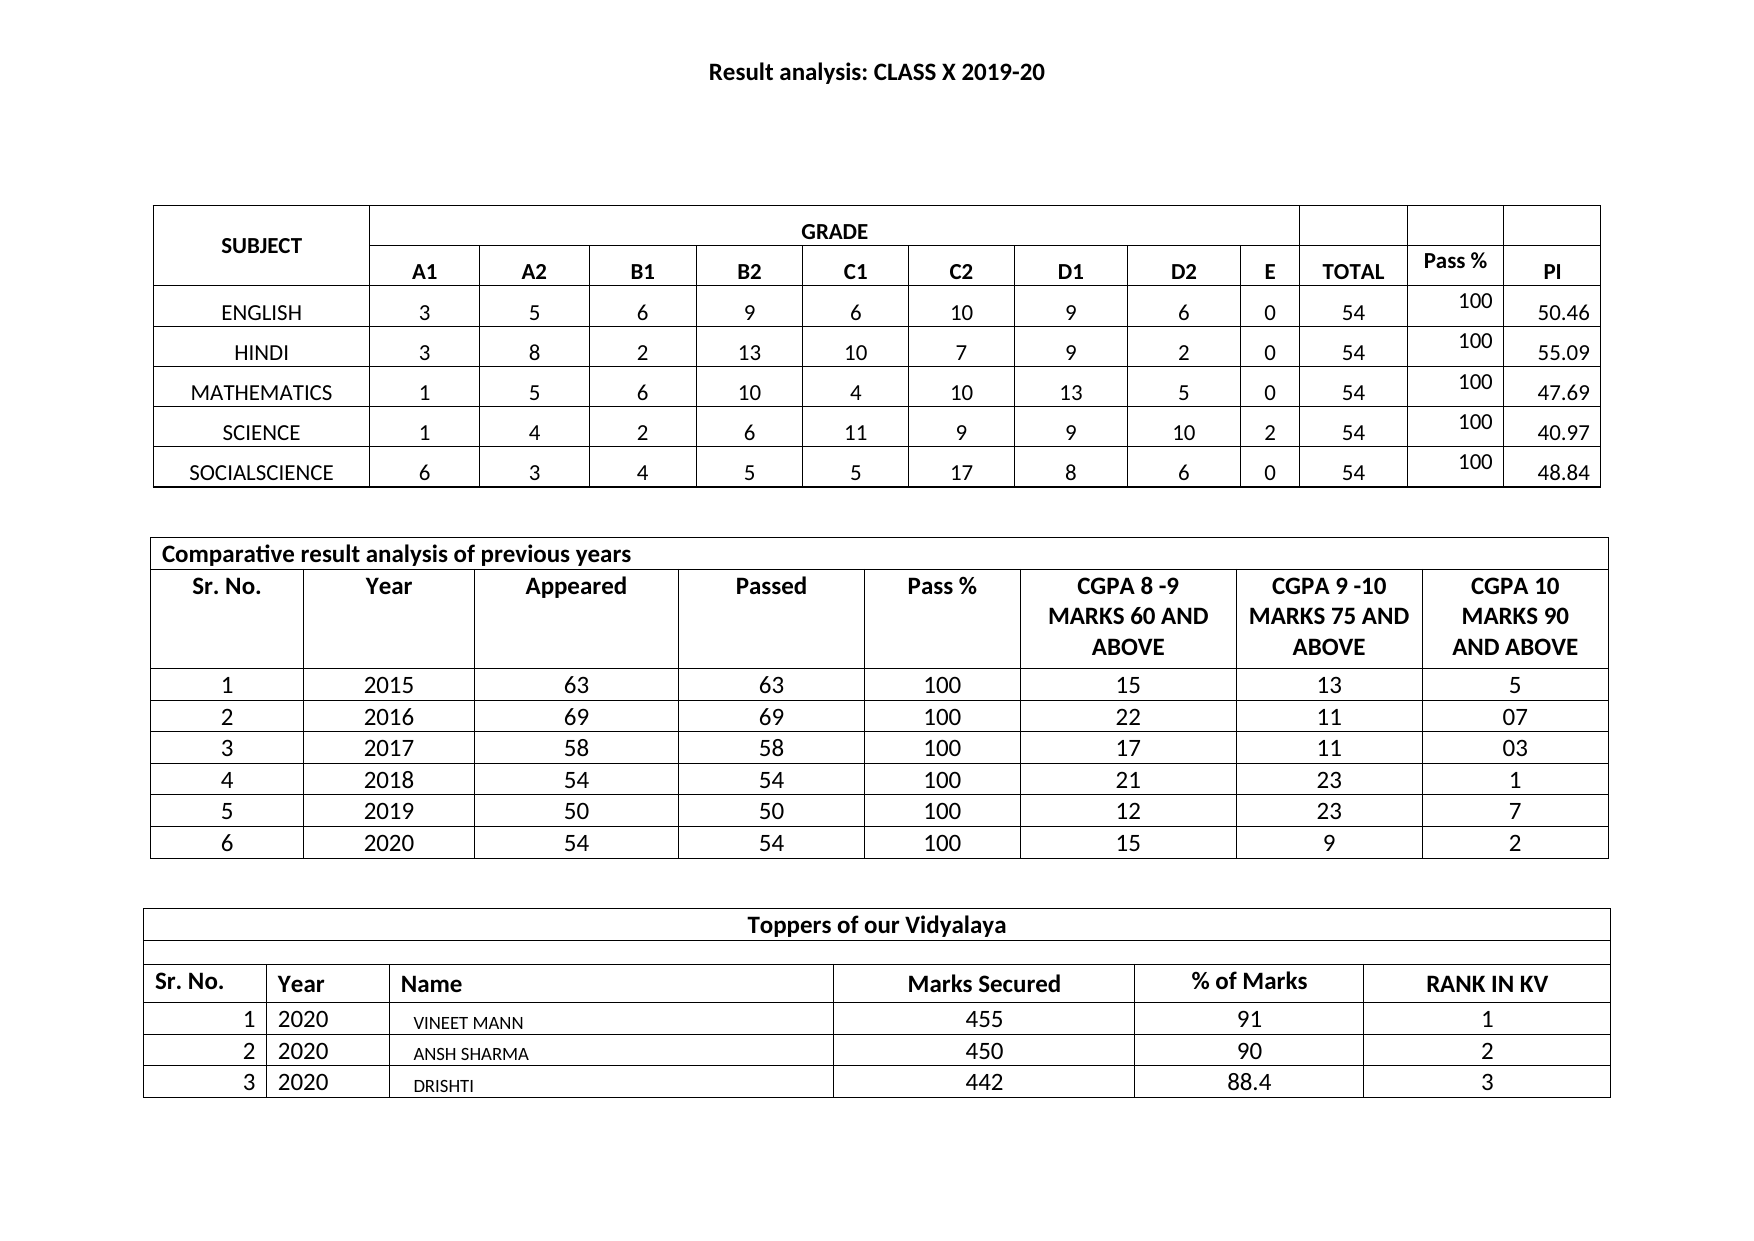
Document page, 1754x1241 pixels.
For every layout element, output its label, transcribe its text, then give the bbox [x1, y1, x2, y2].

table_cell 0 [1241, 327, 1299, 366]
table_cell 100 [865, 827, 1020, 857]
table_cell SOCIALSCIENCE [154, 447, 369, 486]
table_cell % of Marks [1135, 965, 1363, 1002]
table_cell 50 [679, 795, 864, 826]
table_cell A1 [370, 246, 479, 285]
table_cell 50.46 [1504, 286, 1600, 326]
table_cell Year [267, 965, 389, 1002]
table_cell 450 [834, 1035, 1134, 1065]
table_cell Sr. No. [144, 965, 266, 1002]
table_cell VINEET MANN [390, 1003, 833, 1034]
table_cell 0 [1241, 367, 1299, 406]
table_cell 5 [1423, 669, 1608, 700]
table_cell 10 [909, 286, 1014, 326]
table_cell E [1241, 246, 1299, 285]
table_cell 1 [1364, 1003, 1610, 1034]
table_cell 4 [803, 367, 908, 406]
table_cell 15 [1021, 827, 1236, 857]
table_cell 5 [480, 286, 589, 326]
table_cell 442 [834, 1066, 1134, 1097]
table_cell 100 [865, 732, 1020, 763]
table_cell 11 [1237, 732, 1422, 763]
table_cell 11 [803, 407, 908, 446]
table_cell 91 [1135, 1003, 1363, 1034]
table_cell 2 [1423, 827, 1608, 857]
table_cell 1 [151, 669, 303, 700]
table_cell 0 [1241, 286, 1299, 326]
table_cell Sr. No. [151, 570, 303, 668]
table_cell 455 [834, 1003, 1134, 1034]
table_cell 58 [475, 732, 678, 763]
table_cell 3 [480, 447, 589, 486]
table_cell HINDI [154, 327, 369, 366]
table_cell 3 [151, 732, 303, 763]
table_cell 55.09 [1504, 327, 1600, 366]
table_cell 15 [1021, 669, 1236, 700]
table_cell D1 [1015, 246, 1127, 285]
table_cell 4 [151, 764, 303, 794]
table_cell Appeared [475, 570, 678, 668]
table_cell 3 [370, 286, 479, 326]
table_cell 100 [1408, 367, 1503, 406]
table_cell 100 [865, 701, 1020, 731]
table_cell PI [1504, 246, 1600, 285]
table_cell 1 [370, 367, 479, 406]
table_cell CGPA 9 -10 MARKS 75 AND ABOVE [1237, 570, 1422, 668]
table_cell 22 [1021, 701, 1236, 731]
table_cell 100 [865, 764, 1020, 794]
table_cell 6 [1128, 286, 1240, 326]
table_cell 5 [151, 795, 303, 826]
table_cell 2 [1364, 1035, 1610, 1065]
table_cell 54 [1300, 447, 1407, 486]
table_cell 2020 [267, 1003, 389, 1034]
table_cell CGPA 8 -9 MARKS 60 AND ABOVE [1021, 570, 1236, 668]
table_cell 40.97 [1504, 407, 1600, 446]
table_cell 54 [1300, 286, 1407, 326]
table_cell 8 [1015, 447, 1127, 486]
table_cell 100 [1408, 407, 1503, 446]
table_cell 7 [1423, 795, 1608, 826]
table_cell 6 [697, 407, 802, 446]
table_header Toppers of our Vidyalaya [144, 909, 1610, 940]
table_cell 6 [590, 286, 696, 326]
table_cell Name [390, 965, 833, 1002]
table_cell C2 [909, 246, 1014, 285]
table_cell CGPA 10 MARKS 90 AND ABOVE [1423, 570, 1608, 668]
table_cell 48.84 [1504, 447, 1600, 486]
table_cell 100 [1408, 447, 1503, 486]
table_cell 2020 [304, 827, 474, 857]
table_cell 2 [144, 1035, 266, 1065]
table_cell 2 [590, 407, 696, 446]
table_header [1408, 206, 1503, 245]
table_cell 5 [697, 447, 802, 486]
table_header [1300, 206, 1407, 245]
table_cell C1 [803, 246, 908, 285]
table_cell 17 [909, 447, 1014, 486]
table_cell Passed [679, 570, 864, 668]
table_cell 21 [1021, 764, 1236, 794]
table_cell 54 [679, 764, 864, 794]
table_cell Pass % [865, 570, 1020, 668]
table_cell 2 [151, 701, 303, 731]
table_cell 90 [1135, 1035, 1363, 1065]
table_cell MATHEMATICS [154, 367, 369, 406]
table_cell 6 [1128, 447, 1240, 486]
table_cell 54 [475, 764, 678, 794]
table_cell 54 [1300, 407, 1407, 446]
table_cell 0 [1241, 447, 1299, 486]
table_cell 47.69 [1504, 367, 1600, 406]
table_cell 13 [697, 327, 802, 366]
table_cell 23 [1237, 764, 1422, 794]
table_cell SCIENCE [154, 407, 369, 446]
table_cell 10 [909, 367, 1014, 406]
table_cell DRISHTI [390, 1066, 833, 1097]
table_cell ANSH SHARMA [390, 1035, 833, 1065]
table_cell 23 [1237, 795, 1422, 826]
table_cell 6 [151, 827, 303, 857]
table_cell 100 [1408, 286, 1503, 326]
table_cell D2 [1128, 246, 1240, 285]
table_cell 03 [1423, 732, 1608, 763]
table_cell 10 [697, 367, 802, 406]
table_cell 54 [1300, 327, 1407, 366]
table_cell 2 [1128, 327, 1240, 366]
table_cell 100 [865, 795, 1020, 826]
table_cell 6 [370, 447, 479, 486]
table_cell 11 [1237, 701, 1422, 731]
table_cell TOTAL [1300, 246, 1407, 285]
table_cell 13 [1015, 367, 1127, 406]
table_cell 9 [697, 286, 802, 326]
table_cell ENGLISH [154, 286, 369, 326]
table_cell A2 [480, 246, 589, 285]
table_cell 100 [865, 669, 1020, 700]
table_cell 9 [909, 407, 1014, 446]
table_cell 2020 [267, 1035, 389, 1065]
table_header Comparative result analysis of previous years [151, 538, 1608, 569]
table_cell 2017 [304, 732, 474, 763]
table_cell 100 [1408, 327, 1503, 366]
table_cell 8 [480, 327, 589, 366]
table_cell RANK IN KV [1364, 965, 1610, 1002]
table_cell 1 [370, 407, 479, 446]
table_cell 9 [1237, 827, 1422, 857]
table_cell 13 [1237, 669, 1422, 700]
table_cell 69 [679, 701, 864, 731]
table_cell 54 [679, 827, 864, 857]
table_cell 2015 [304, 669, 474, 700]
table_cell 63 [679, 669, 864, 700]
table_cell 2018 [304, 764, 474, 794]
table_cell 69 [475, 701, 678, 731]
table_cell 54 [475, 827, 678, 857]
table_cell 4 [590, 447, 696, 486]
table_cell 4 [480, 407, 589, 446]
table_cell Year [304, 570, 474, 668]
table_cell 54 [1300, 367, 1407, 406]
table_cell 1 [144, 1003, 266, 1034]
table_cell 2019 [304, 795, 474, 826]
table_cell 6 [590, 367, 696, 406]
table_cell [144, 941, 1610, 964]
table_cell 17 [1021, 732, 1236, 763]
table_cell 5 [480, 367, 589, 406]
text Result analysis: CLASS X 2019-20 [150, 56, 1604, 87]
table_cell 2 [1241, 407, 1299, 446]
table_cell 88.4 [1135, 1066, 1363, 1097]
table_header GRADE [370, 206, 1299, 245]
table_cell 50 [475, 795, 678, 826]
table_header SUBJECT [154, 206, 369, 285]
table_cell 58 [679, 732, 864, 763]
table_cell 10 [803, 327, 908, 366]
table_cell Pass % [1408, 246, 1503, 285]
table_cell 7 [909, 327, 1014, 366]
table_cell 3 [1364, 1066, 1610, 1097]
table_cell 5 [1128, 367, 1240, 406]
table_cell 9 [1015, 407, 1127, 446]
table_cell 2 [590, 327, 696, 366]
table_cell Marks Secured [834, 965, 1134, 1002]
table_cell 1 [1423, 764, 1608, 794]
table_header [1504, 206, 1600, 245]
table_cell 2020 [267, 1066, 389, 1097]
table_cell 2016 [304, 701, 474, 731]
table_cell 5 [803, 447, 908, 486]
table_cell 9 [1015, 286, 1127, 326]
table_cell B2 [697, 246, 802, 285]
table_cell 10 [1128, 407, 1240, 446]
table_cell 07 [1423, 701, 1608, 731]
table_cell B1 [590, 246, 696, 285]
table_cell 6 [803, 286, 908, 326]
table_cell 9 [1015, 327, 1127, 366]
table_cell 12 [1021, 795, 1236, 826]
table_cell 3 [370, 327, 479, 366]
table_cell 3 [144, 1066, 266, 1097]
table_cell 63 [475, 669, 678, 700]
